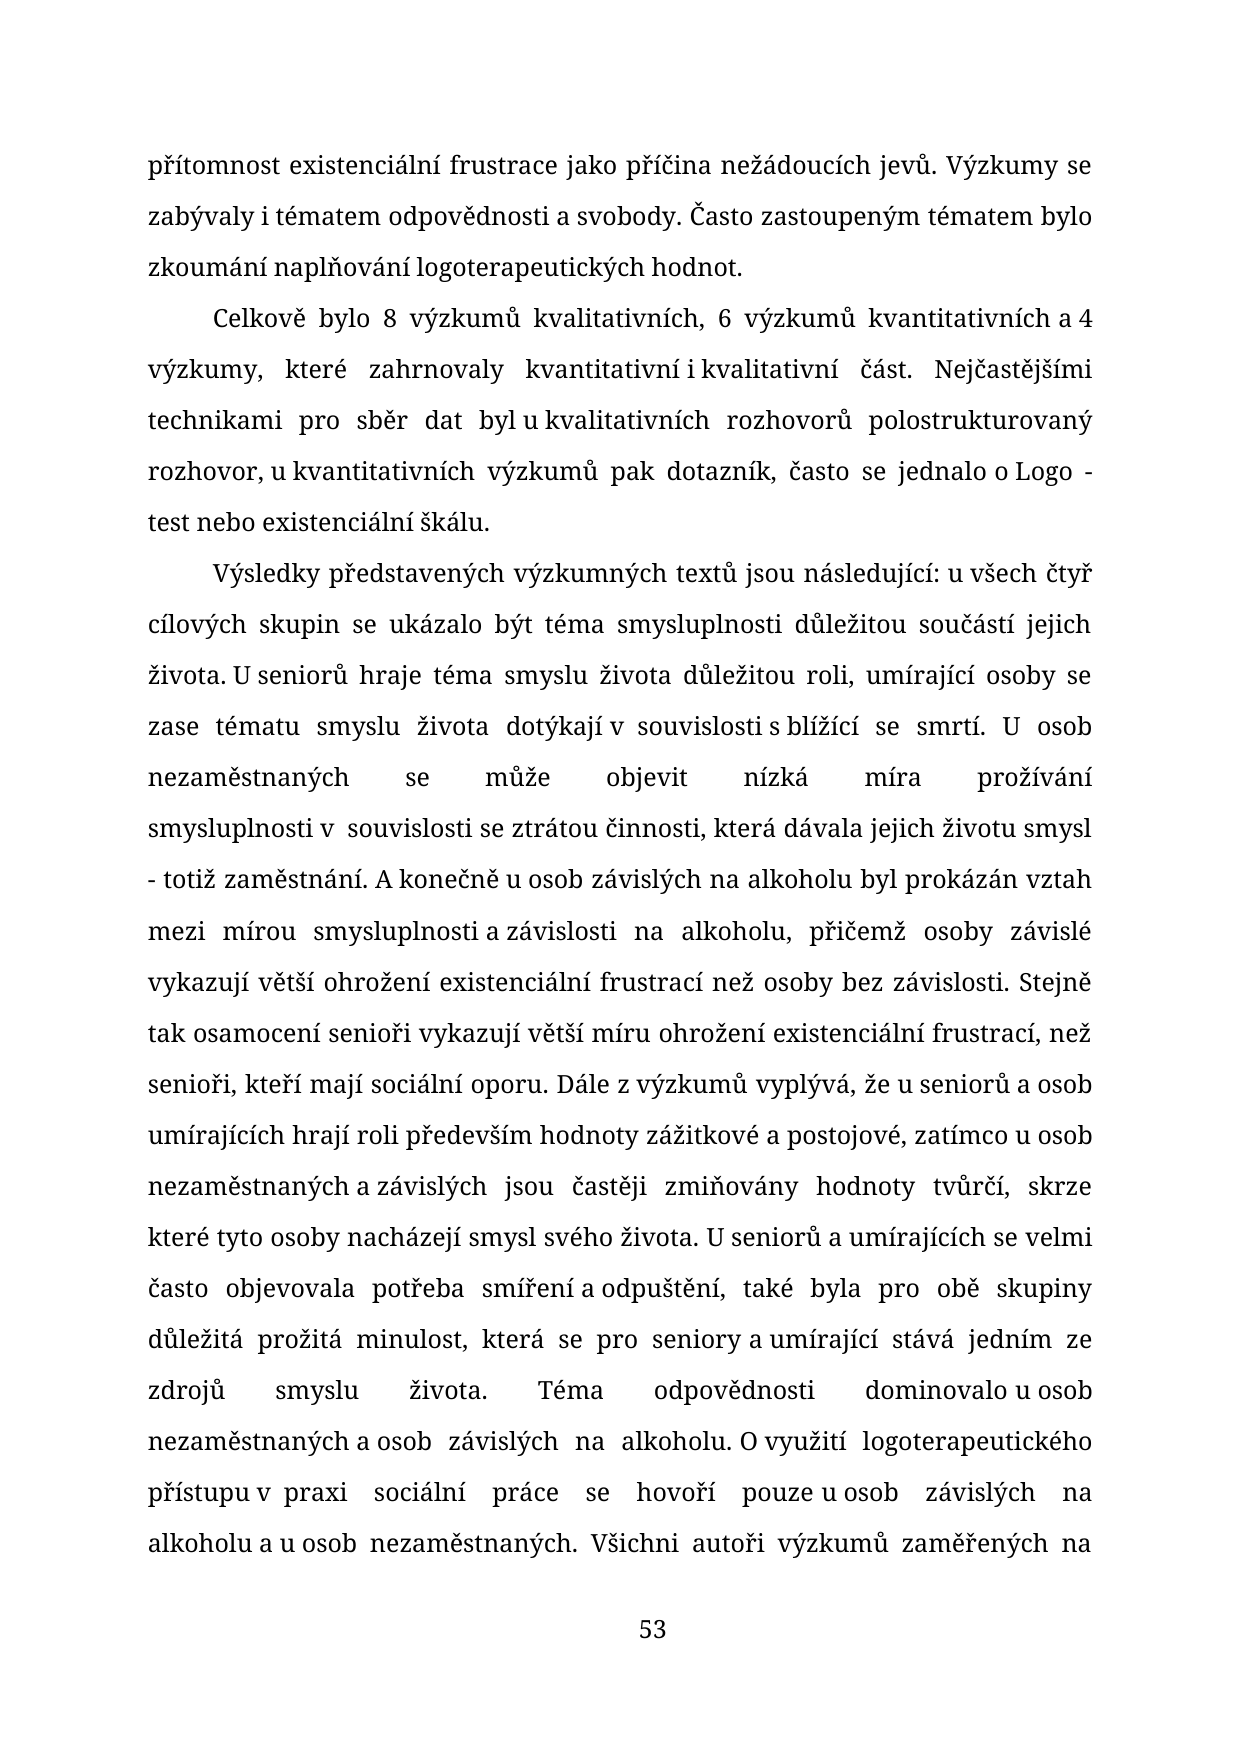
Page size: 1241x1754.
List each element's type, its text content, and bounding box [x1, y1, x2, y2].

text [148, 148, 1093, 284]
text Celkově bylo 8 výzkumů kvalitativních, 6 výzkumů kvantitativních a 4 výzkumy, které zahrnovaly kvantitativní i kvalitativní část. Nejčastějšími technikami pro sběr dat byl u kvalitativních rozhovorů polostrukturovaný rozhovor, u kvantitativních výzkumů pak dotazník, často se jednalo o Logo - test nebo existenciální škálu. [148, 301, 1093, 539]
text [148, 556, 1093, 1560]
